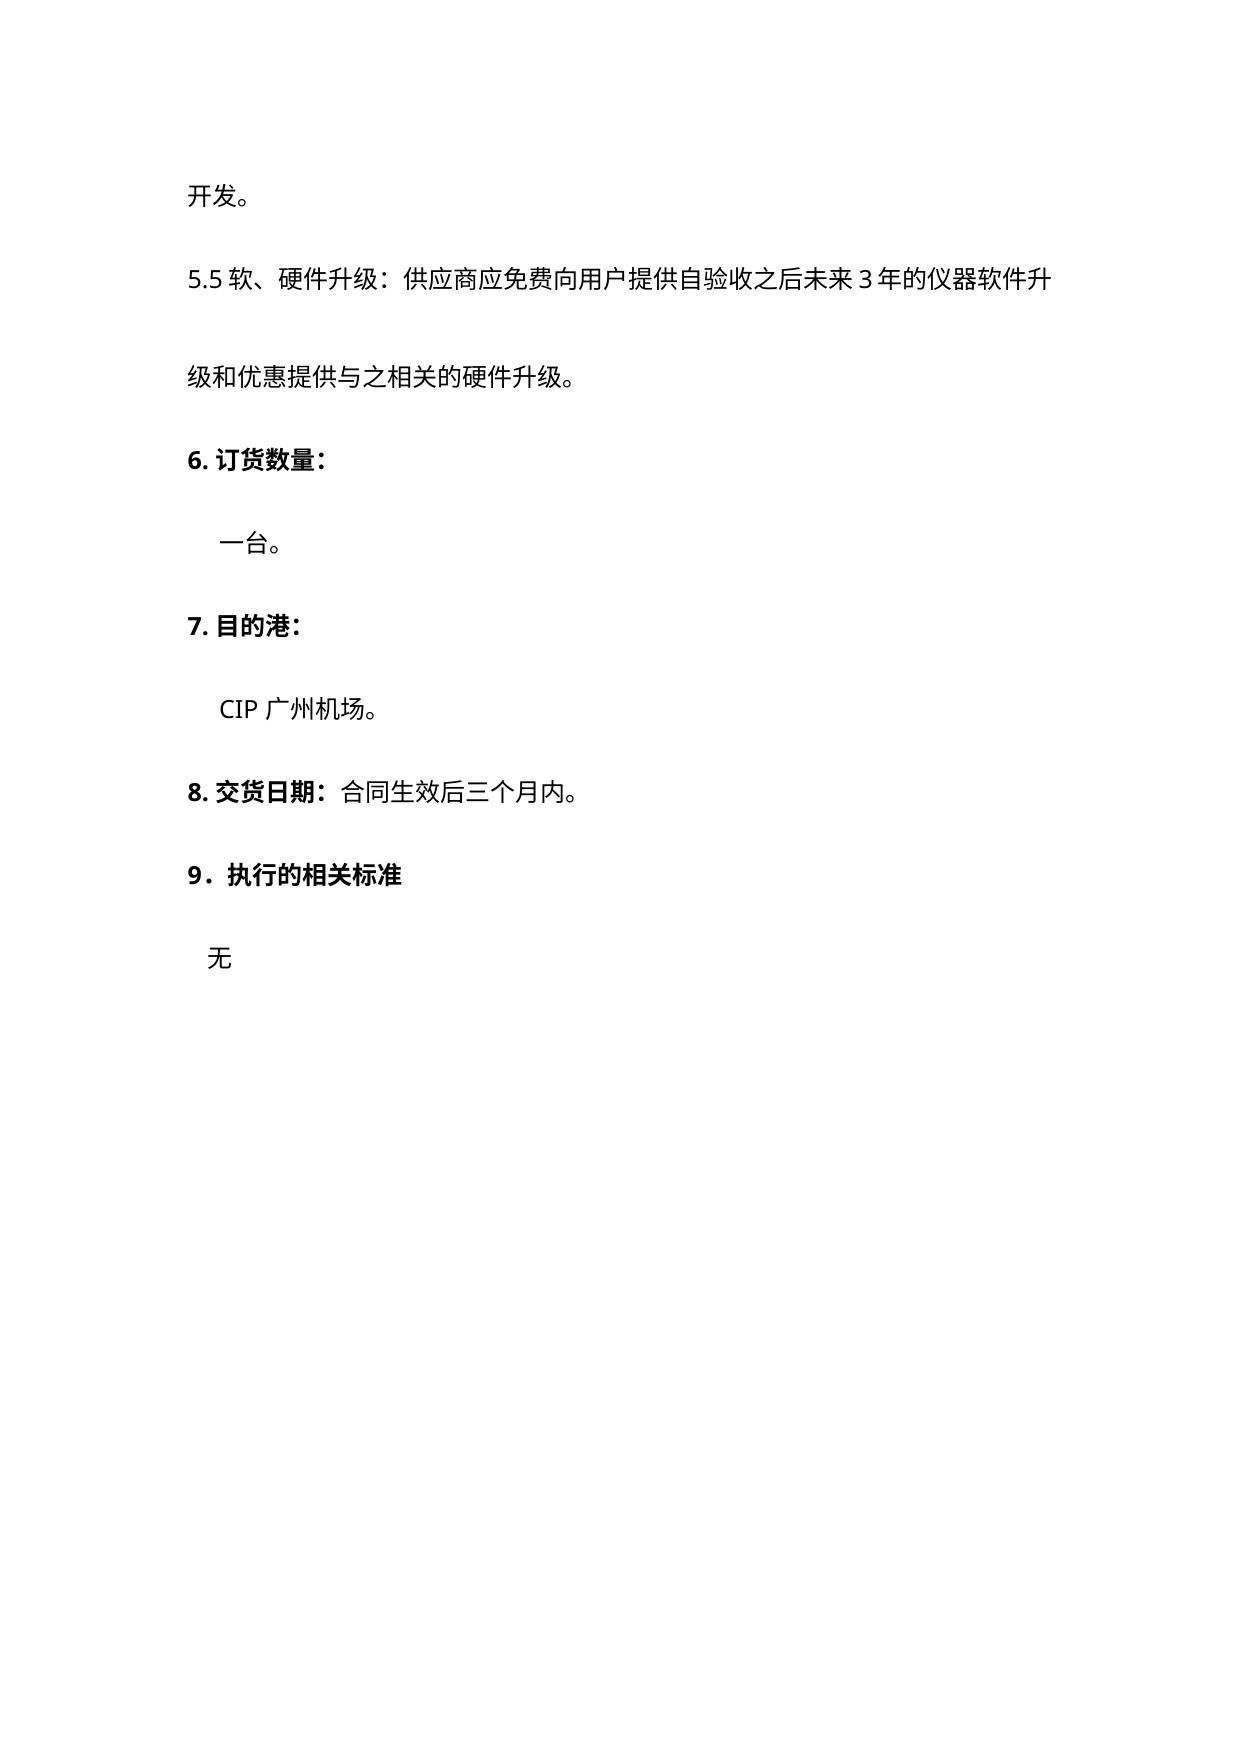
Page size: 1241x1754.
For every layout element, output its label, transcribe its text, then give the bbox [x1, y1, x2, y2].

text 8. 交货日期：合同生效后三个月内。 [187, 758, 1053, 823]
text CIP 广州机场。 [187, 675, 1053, 740]
text 7. 目的港： [187, 592, 1053, 657]
text 无 [187, 924, 1053, 989]
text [187, 162, 1053, 227]
text 6. 订货数量： [187, 426, 1053, 491]
text 5.5软、硬件升级：供应商应免费向用户提供自验收之后未来3年的仪器软件升级和优惠提供与之相关的硬件升级。 [187, 245, 1053, 408]
text 一台。 [187, 509, 1053, 574]
text 9．执行的相关标准 [187, 841, 1053, 906]
